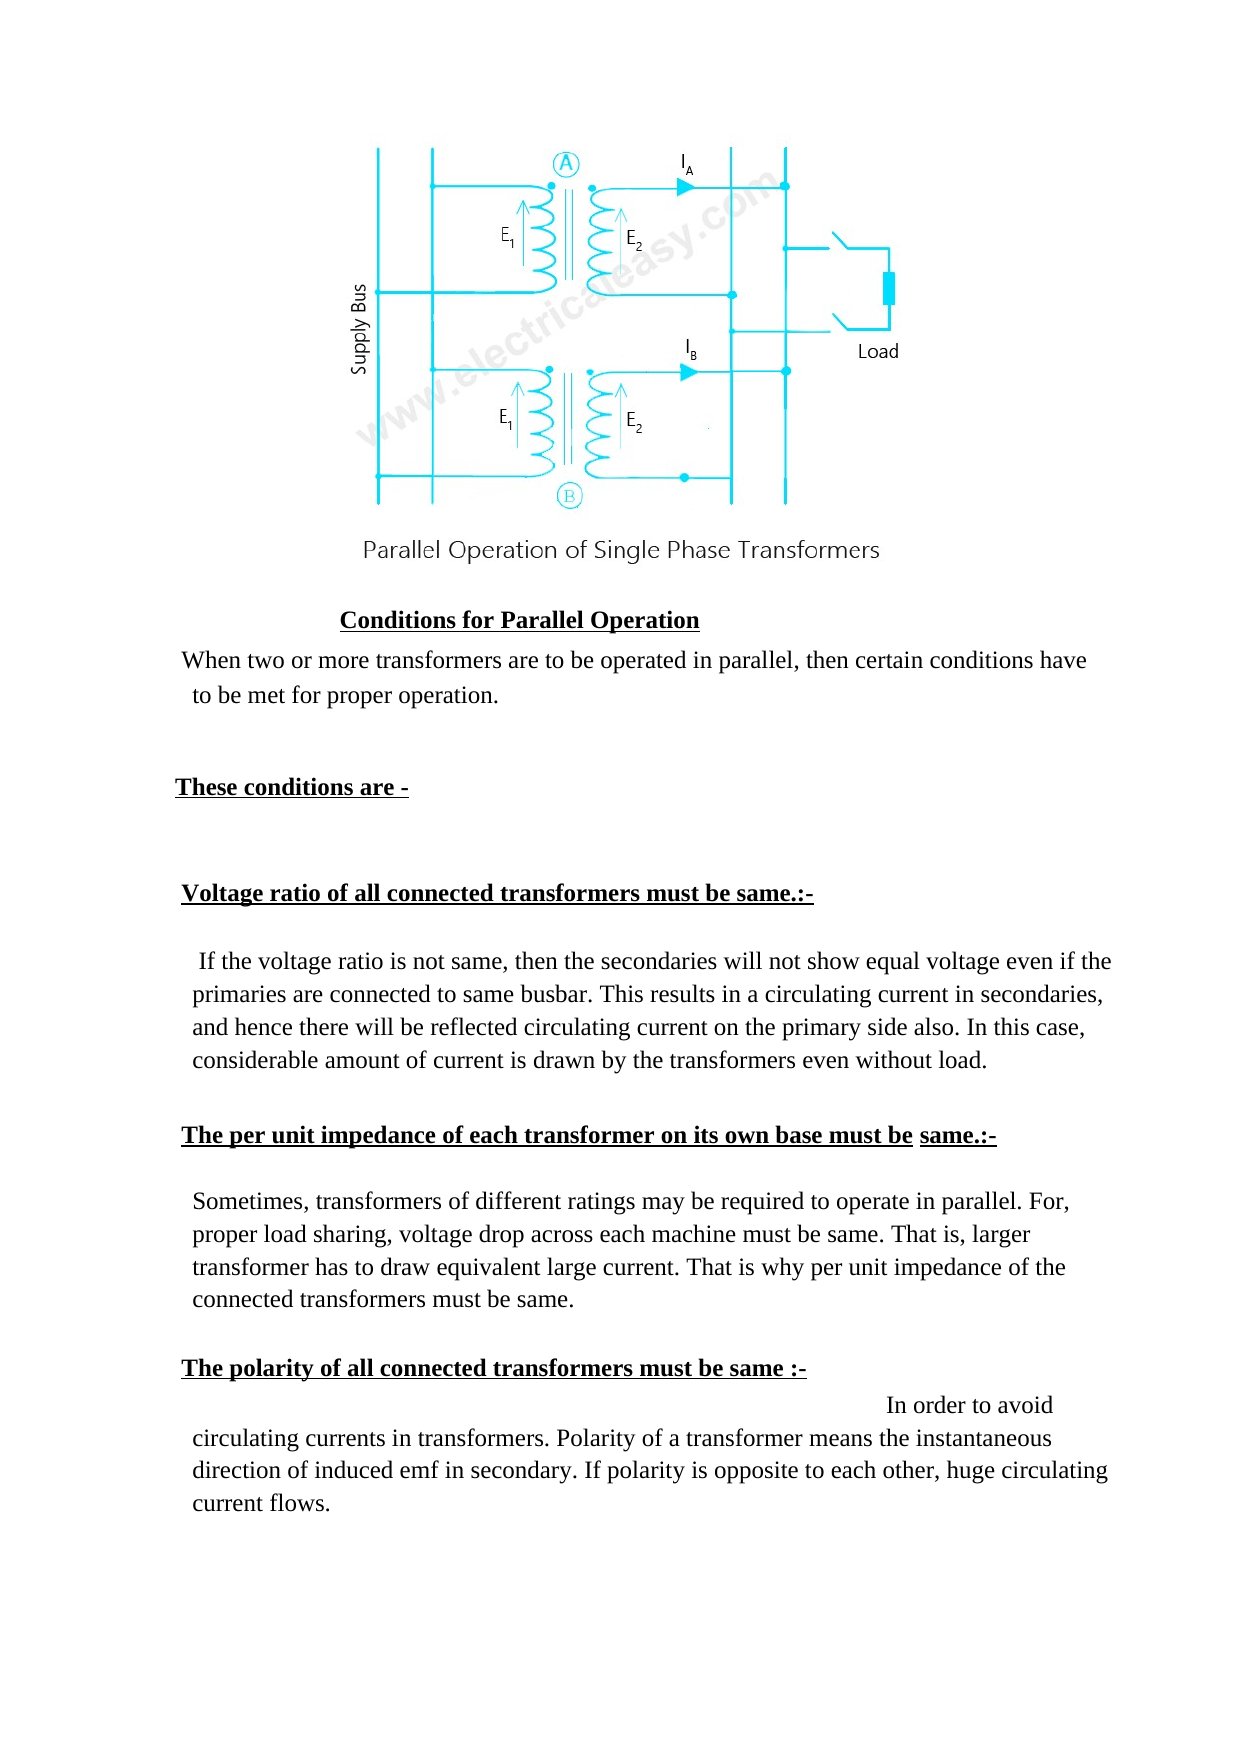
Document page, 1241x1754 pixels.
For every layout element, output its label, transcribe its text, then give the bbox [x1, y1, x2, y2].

text Voltage ratio of all connected transformers must be same.:- [162, 878, 1123, 907]
picture [307, 117, 934, 587]
text The polarity of all connected transformers must be same :- [162, 1353, 1123, 1382]
text These conditions are - [162, 772, 1123, 800]
text In order to avoid circulating currents in transformers. Polarity of a transformer means the instantaneous direction of induced emf in secondary. If polarity is opposite to each other, huge circulating current flows. [192, 1390, 1110, 1517]
text The per unit impedance of each transformer on its own base must be same.:- [162, 1109, 1050, 1149]
text Conditions for Parallel Operation [339, 606, 1123, 634]
text Sometimes, transformers of different ratings may be required to operate in parallel. For, proper load sharing, voltage drop across each machine must be same. That is, larger transformer has to draw equivalent large current. That is why per unit impedance of the connected transformers must be same. [192, 1186, 1073, 1313]
text If the voltage ratio is not same, then the secondaries will not show equal voltage even if the primaries are connected to same busbar. This results in a circulating current in secondaries, and hence there will be reflected circulating current on the primary side also. In this case, considerable amount of current is drawn by the transformers even without load. [192, 946, 1116, 1074]
text When two or more transformers are to be operated in parallel, then certain conditions have to be met for proper operation. [162, 645, 1103, 708]
